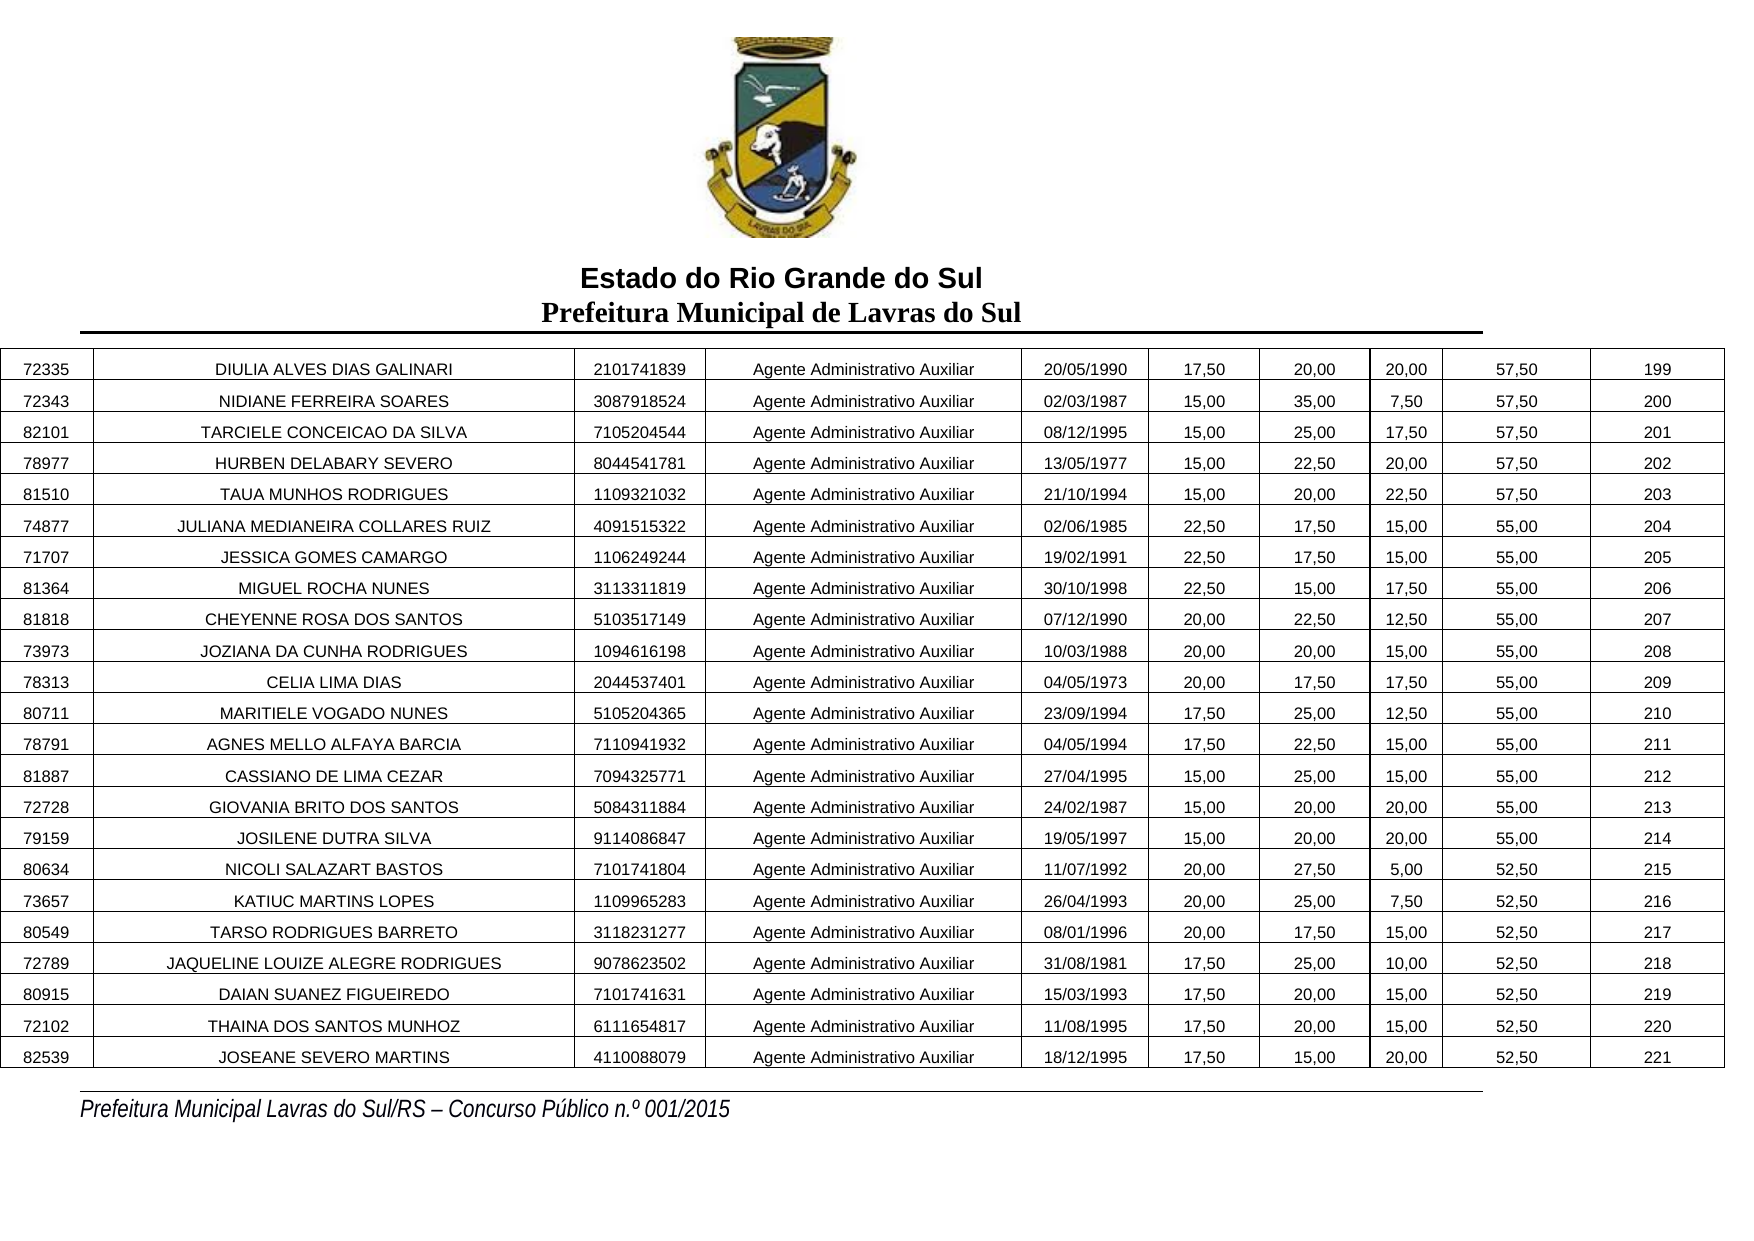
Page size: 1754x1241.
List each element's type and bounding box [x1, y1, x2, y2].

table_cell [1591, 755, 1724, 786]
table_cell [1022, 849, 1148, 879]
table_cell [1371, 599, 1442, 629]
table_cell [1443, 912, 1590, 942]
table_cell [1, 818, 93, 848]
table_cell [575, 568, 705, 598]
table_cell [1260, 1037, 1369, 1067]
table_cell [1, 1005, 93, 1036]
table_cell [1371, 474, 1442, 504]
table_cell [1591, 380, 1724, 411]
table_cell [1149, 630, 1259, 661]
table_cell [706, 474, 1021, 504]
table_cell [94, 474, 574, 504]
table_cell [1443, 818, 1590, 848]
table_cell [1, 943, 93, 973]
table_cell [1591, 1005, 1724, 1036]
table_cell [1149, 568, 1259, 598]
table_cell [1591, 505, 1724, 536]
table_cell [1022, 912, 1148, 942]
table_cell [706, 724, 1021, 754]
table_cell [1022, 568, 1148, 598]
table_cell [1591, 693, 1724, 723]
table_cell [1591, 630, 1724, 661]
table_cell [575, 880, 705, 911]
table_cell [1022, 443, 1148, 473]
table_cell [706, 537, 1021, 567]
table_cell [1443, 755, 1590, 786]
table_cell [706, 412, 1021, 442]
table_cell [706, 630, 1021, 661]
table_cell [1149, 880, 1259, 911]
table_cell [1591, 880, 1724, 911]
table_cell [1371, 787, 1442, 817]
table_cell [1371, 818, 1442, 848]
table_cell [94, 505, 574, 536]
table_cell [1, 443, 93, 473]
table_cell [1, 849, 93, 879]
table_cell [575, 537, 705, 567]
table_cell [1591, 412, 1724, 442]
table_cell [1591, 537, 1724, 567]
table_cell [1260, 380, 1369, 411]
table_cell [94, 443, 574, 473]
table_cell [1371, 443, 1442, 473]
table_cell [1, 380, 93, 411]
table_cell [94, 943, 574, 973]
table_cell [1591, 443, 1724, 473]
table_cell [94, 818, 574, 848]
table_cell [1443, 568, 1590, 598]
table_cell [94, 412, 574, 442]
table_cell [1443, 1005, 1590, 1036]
picture [681, 37, 882, 238]
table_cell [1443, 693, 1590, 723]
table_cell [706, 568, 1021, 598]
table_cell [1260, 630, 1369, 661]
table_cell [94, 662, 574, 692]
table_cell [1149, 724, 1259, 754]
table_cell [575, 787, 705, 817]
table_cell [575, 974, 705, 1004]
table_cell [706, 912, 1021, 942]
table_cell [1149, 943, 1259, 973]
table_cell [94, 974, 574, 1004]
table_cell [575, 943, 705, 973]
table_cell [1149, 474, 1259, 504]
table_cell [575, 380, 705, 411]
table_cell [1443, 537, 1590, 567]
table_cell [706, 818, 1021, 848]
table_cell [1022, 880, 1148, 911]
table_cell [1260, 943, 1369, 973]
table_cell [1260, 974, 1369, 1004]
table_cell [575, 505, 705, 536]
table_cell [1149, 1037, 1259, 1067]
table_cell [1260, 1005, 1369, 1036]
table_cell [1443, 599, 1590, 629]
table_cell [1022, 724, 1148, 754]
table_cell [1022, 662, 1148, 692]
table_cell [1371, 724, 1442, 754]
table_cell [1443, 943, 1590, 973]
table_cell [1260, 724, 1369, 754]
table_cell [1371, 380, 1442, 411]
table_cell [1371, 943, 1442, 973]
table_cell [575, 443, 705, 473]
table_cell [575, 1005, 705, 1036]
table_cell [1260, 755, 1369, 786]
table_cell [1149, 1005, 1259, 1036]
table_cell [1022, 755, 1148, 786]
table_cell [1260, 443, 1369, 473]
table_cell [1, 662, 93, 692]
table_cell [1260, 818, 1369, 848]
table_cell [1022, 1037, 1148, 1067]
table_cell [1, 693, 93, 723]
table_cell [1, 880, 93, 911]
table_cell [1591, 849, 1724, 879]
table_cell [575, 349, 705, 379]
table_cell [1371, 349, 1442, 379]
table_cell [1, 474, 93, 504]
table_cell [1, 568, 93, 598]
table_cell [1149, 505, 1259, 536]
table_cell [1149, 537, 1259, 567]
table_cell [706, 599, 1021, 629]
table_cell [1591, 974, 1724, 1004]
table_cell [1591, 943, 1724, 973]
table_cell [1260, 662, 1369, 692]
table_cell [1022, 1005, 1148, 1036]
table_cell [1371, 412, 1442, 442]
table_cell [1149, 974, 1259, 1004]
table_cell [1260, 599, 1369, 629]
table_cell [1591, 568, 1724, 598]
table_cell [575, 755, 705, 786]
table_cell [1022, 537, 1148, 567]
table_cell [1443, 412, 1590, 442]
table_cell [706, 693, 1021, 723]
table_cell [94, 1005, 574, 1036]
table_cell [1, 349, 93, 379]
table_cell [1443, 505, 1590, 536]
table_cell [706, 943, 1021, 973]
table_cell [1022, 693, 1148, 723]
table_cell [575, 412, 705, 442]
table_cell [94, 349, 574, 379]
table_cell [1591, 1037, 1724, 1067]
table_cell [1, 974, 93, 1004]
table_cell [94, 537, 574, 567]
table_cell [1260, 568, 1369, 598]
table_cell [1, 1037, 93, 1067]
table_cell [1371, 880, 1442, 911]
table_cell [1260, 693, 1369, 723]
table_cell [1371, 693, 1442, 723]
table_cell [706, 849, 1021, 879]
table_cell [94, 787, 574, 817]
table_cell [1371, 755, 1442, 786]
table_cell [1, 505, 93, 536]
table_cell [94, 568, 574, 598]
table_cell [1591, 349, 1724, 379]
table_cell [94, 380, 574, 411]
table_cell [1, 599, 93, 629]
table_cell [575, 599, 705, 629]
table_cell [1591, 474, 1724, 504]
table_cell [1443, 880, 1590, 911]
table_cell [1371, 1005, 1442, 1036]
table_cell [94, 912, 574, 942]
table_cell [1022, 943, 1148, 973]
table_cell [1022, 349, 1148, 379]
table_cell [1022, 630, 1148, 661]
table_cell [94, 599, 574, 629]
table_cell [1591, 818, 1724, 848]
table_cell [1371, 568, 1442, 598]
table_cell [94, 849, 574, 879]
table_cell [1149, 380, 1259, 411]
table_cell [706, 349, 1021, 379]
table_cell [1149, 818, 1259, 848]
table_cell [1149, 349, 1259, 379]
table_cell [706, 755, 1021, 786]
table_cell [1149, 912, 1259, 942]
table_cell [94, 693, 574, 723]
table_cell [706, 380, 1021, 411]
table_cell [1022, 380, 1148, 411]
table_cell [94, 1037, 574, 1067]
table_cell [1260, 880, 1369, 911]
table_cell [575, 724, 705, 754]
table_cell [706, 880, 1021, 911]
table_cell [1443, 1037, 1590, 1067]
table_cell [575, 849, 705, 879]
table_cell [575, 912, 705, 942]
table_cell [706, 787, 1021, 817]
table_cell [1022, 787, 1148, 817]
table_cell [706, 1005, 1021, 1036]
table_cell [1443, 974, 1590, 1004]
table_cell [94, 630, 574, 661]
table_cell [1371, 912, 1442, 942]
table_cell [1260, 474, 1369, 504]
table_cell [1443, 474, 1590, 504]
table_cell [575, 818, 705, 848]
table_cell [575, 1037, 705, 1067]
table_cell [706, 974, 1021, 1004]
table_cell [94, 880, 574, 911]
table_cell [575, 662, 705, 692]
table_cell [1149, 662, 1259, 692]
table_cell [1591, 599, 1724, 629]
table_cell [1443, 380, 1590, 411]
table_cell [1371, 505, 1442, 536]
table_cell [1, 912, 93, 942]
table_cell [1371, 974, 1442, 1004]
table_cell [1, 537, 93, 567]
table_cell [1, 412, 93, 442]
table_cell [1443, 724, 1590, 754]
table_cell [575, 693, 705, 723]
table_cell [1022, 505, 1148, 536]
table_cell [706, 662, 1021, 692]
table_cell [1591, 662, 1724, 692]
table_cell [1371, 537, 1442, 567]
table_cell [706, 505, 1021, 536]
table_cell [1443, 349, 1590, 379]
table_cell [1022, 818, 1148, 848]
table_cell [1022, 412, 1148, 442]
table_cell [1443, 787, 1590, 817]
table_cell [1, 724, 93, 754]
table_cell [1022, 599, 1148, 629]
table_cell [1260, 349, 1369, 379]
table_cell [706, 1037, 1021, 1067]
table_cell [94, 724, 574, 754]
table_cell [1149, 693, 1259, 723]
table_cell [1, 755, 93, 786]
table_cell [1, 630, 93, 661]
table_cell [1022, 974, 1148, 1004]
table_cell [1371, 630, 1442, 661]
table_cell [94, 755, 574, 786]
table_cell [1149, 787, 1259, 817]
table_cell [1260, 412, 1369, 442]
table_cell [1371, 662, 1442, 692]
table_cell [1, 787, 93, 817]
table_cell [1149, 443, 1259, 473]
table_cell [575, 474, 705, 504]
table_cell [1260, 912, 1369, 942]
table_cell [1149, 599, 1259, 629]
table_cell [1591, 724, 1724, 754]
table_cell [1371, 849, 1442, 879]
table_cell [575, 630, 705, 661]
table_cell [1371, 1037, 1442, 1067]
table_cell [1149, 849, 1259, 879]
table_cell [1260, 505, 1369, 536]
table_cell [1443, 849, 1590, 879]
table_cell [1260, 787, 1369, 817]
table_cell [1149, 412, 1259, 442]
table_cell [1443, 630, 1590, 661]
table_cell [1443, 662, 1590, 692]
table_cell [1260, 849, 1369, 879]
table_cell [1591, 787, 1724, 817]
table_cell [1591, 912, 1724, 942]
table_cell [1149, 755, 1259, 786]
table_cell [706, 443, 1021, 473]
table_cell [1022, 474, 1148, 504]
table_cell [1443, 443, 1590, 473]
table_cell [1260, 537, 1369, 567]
